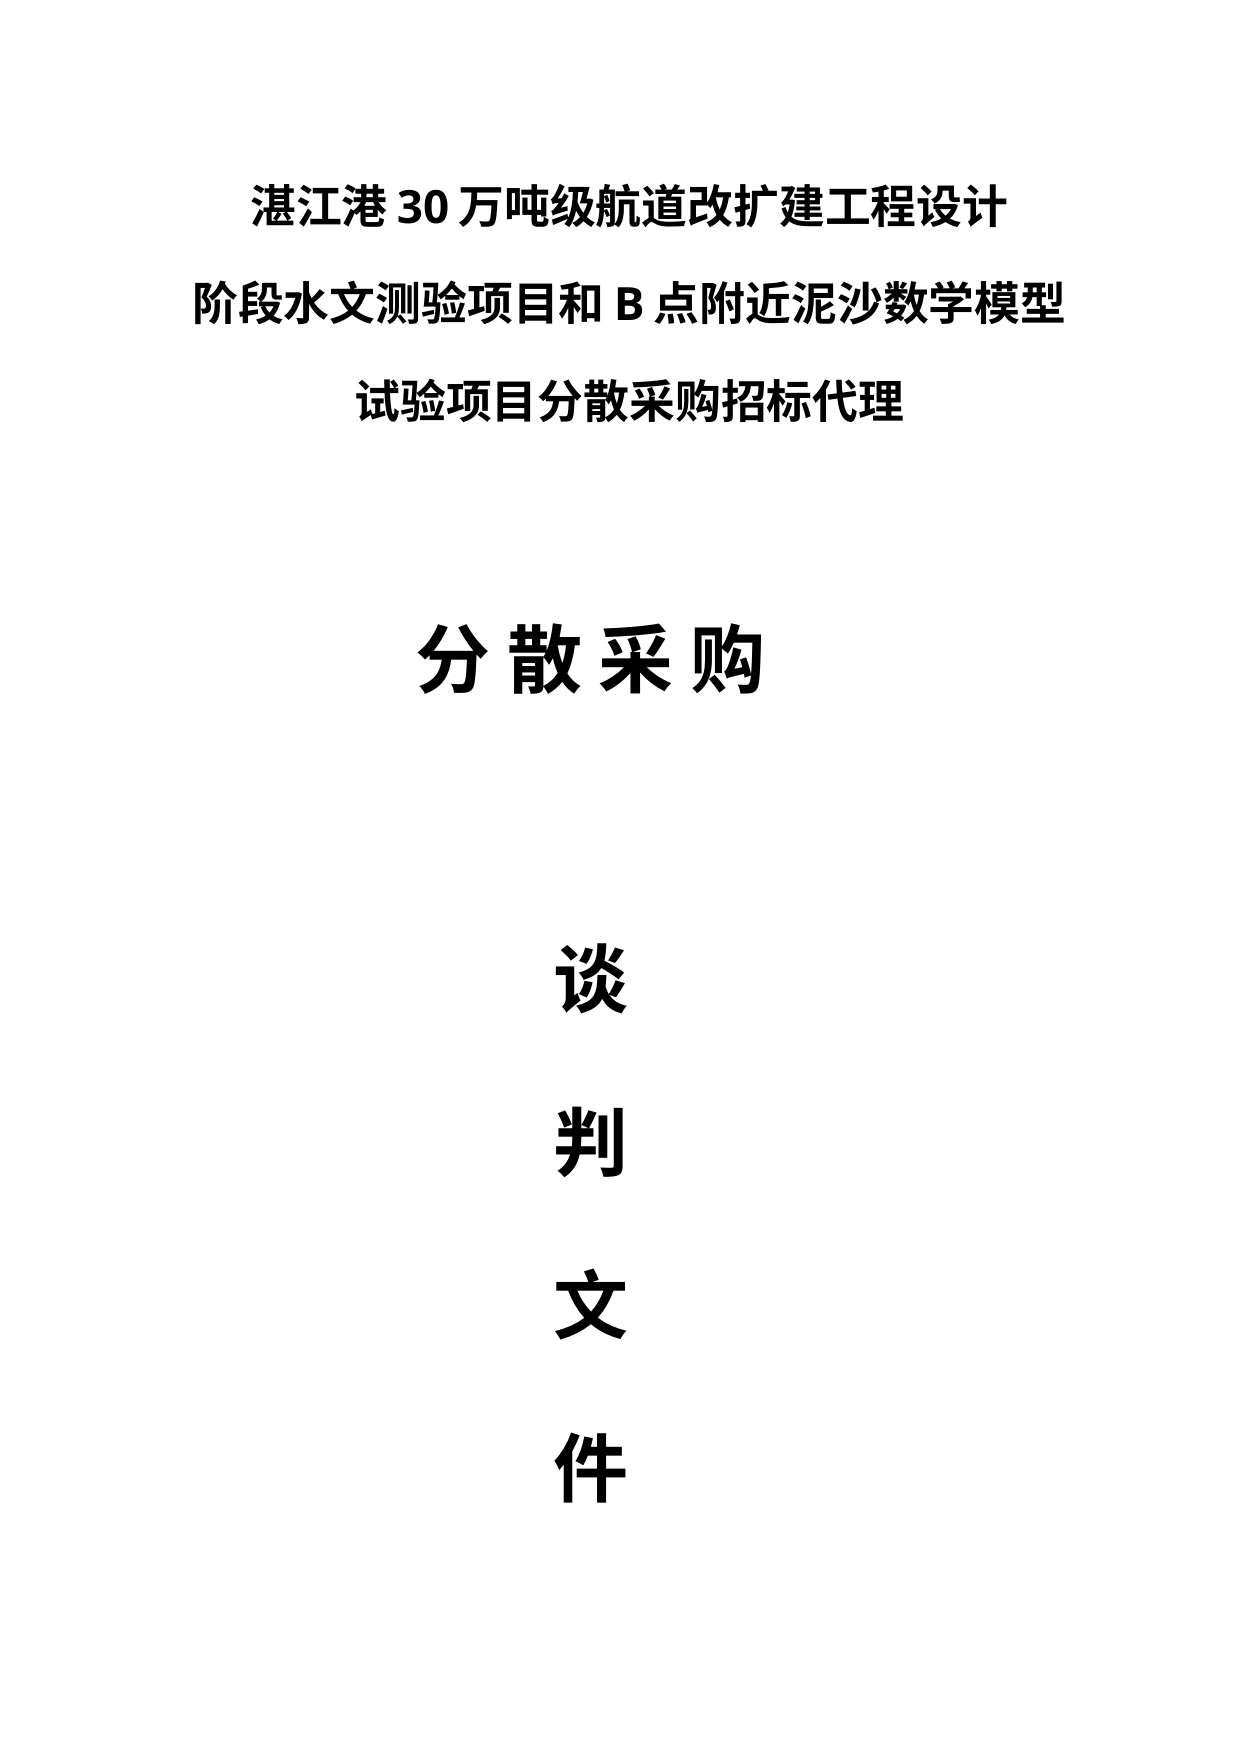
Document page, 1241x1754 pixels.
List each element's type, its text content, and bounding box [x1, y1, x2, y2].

text 判 [148, 1083, 1033, 1192]
text 分 散 采 购 [148, 600, 1033, 709]
text 试验项目分散采购招标代理 [148, 349, 1110, 447]
text 阶段水文测验项目和B点附近泥沙数学模型 [148, 252, 1110, 349]
text 湛江港30万吨级航道改扩建工程设计 [148, 154, 1110, 252]
text 件 [148, 1409, 1033, 1518]
text 文 [148, 1246, 1033, 1355]
text 谈 [148, 921, 1033, 1029]
